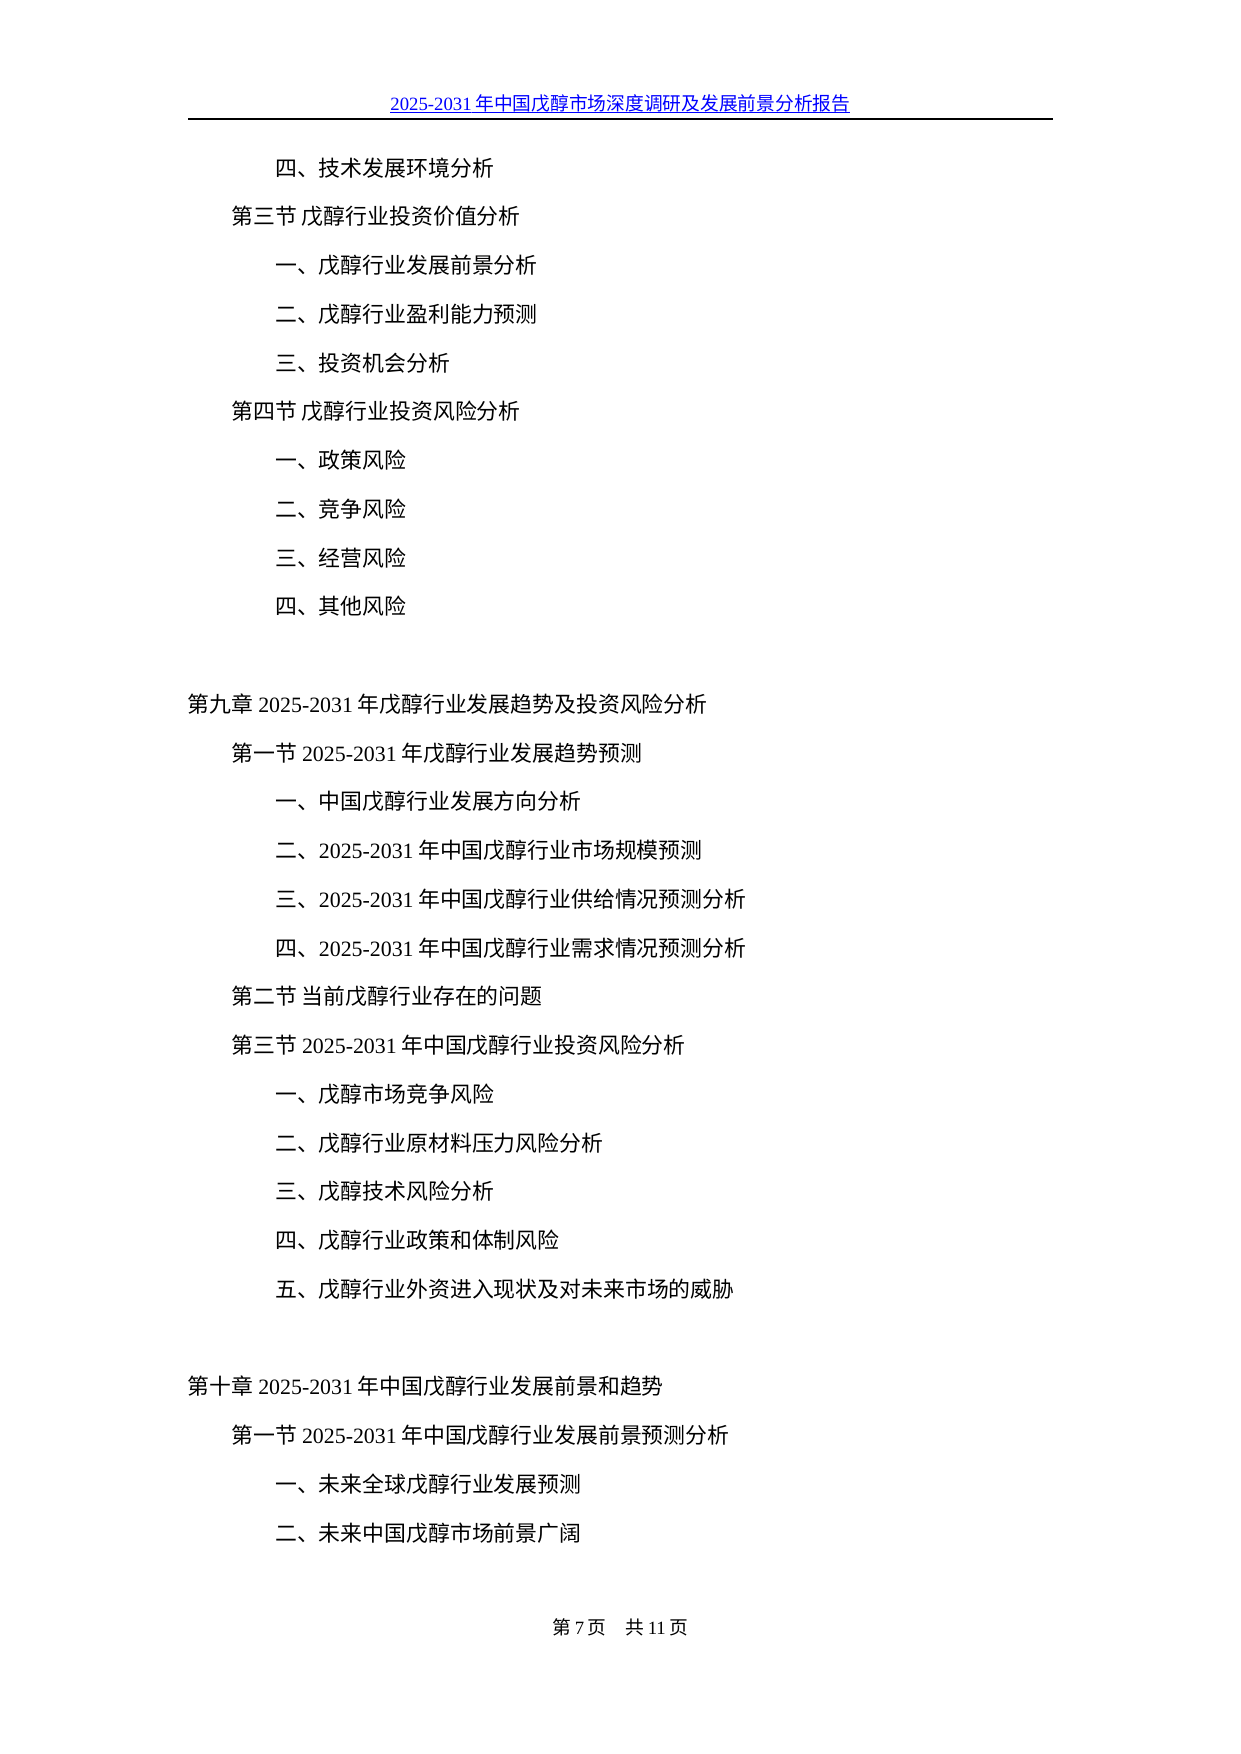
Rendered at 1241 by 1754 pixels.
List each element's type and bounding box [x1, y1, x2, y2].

text [187, 150, 1053, 1548]
